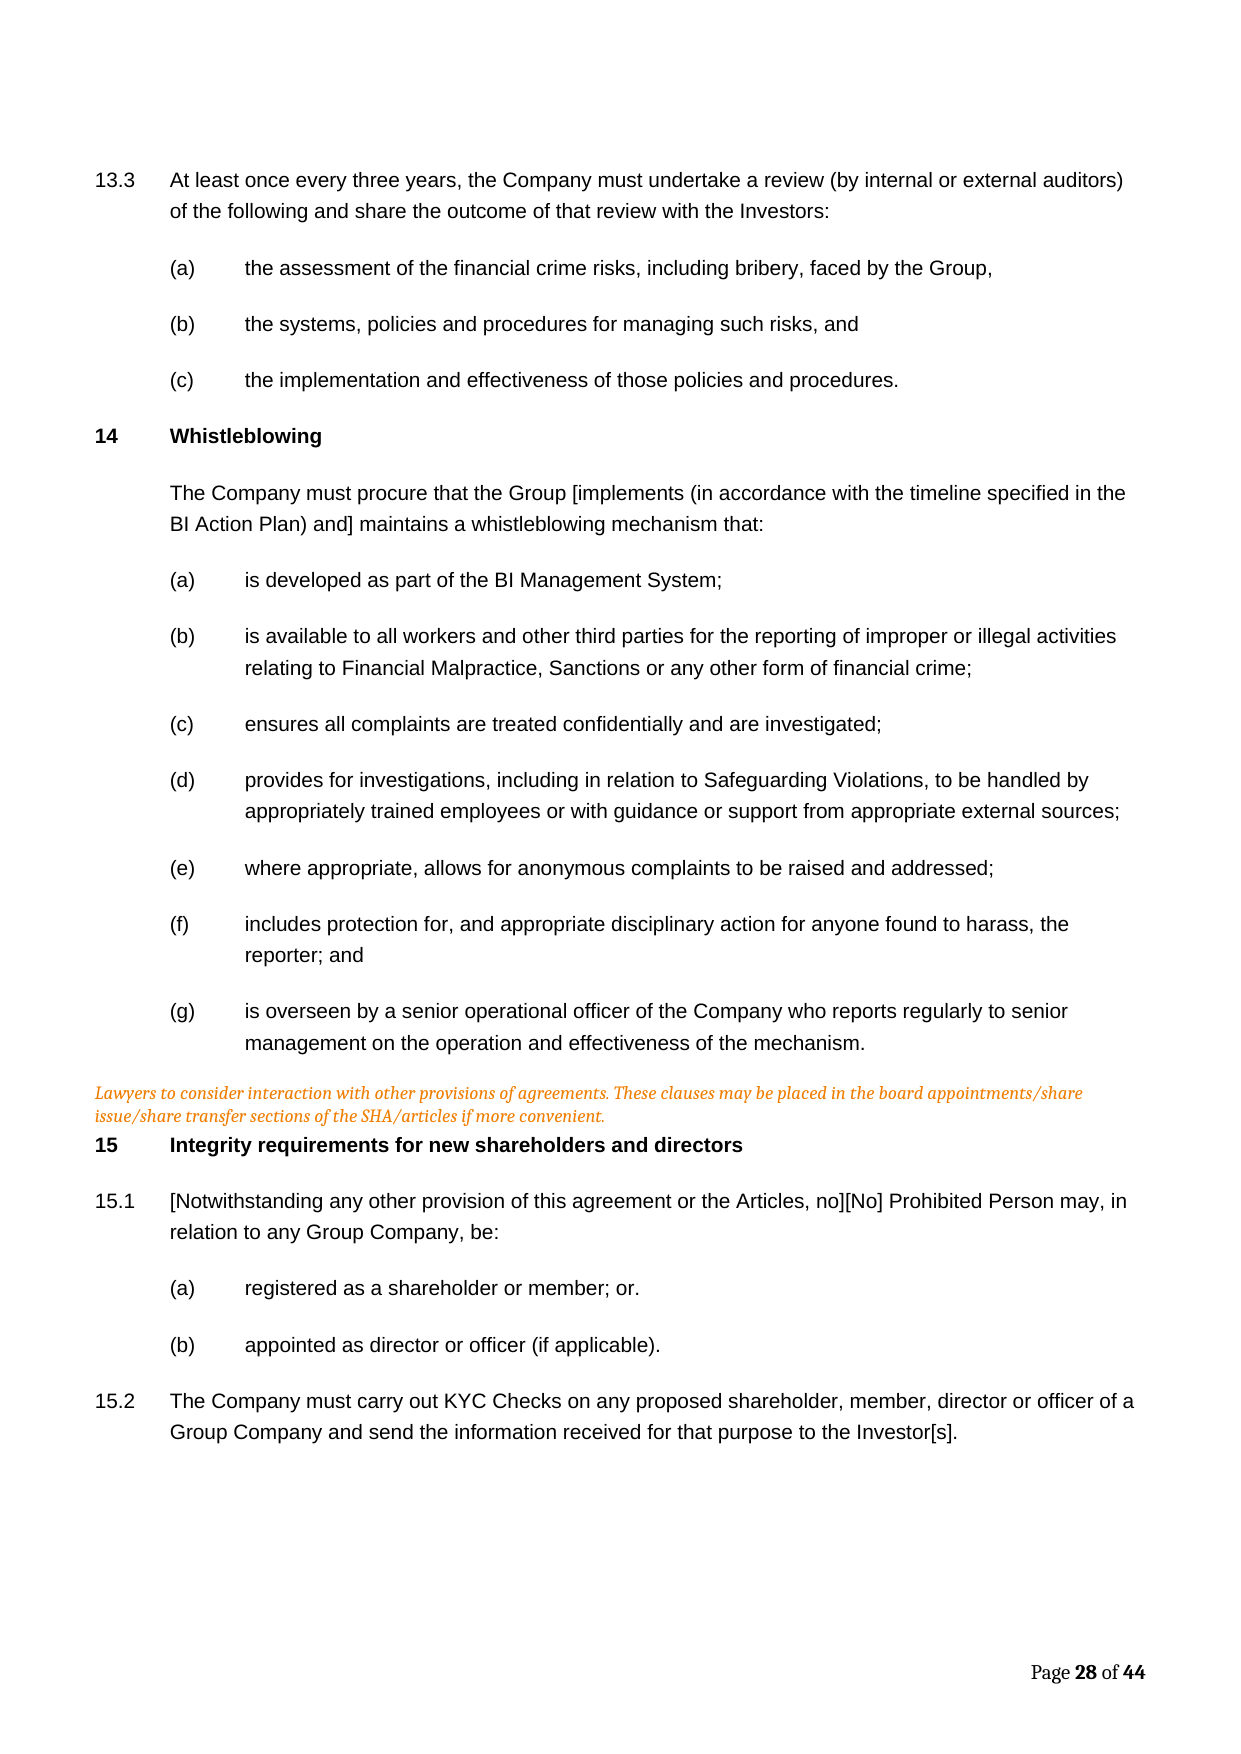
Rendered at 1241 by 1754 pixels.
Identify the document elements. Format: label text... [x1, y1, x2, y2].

list ensures all complaints are treated confidentially and are investigated; [169, 706, 1146, 737]
list appointed as director or officer (if applicable). [169, 1327, 1146, 1358]
list At least once every three years, the Company must undertake a review (by internal or external auditors) of the following and share the outcome of that review with the Investors: [94, 162, 1146, 225]
list provides for investigations, including in relation to Safeguarding Violations, to be handled by appropriately trained employees or with guidance or support from appropriate external sources; [169, 762, 1146, 825]
text Integrity requirements for new shareholders and directors [94, 1127, 1146, 1158]
list includes protection for, and appropriate disciplinary action for anyone found to harass, the reporter; and [169, 906, 1146, 969]
text Whistleblowing [94, 419, 1146, 450]
list [Notwithstanding any other provision of this agreement or the Articles, no][No] Prohibited Person may, in relation to any Group Company, be: [94, 1183, 1146, 1246]
list The Company must carry out KYC Checks on any proposed shareholder, member, director or officer of a Group Company and send the information received for that purpose to the Investor[s]. [94, 1383, 1146, 1446]
list is developed as part of the BI Management System; [169, 562, 1146, 594]
list registered as a shareholder or member; or. [169, 1271, 1146, 1302]
list is available to all workers and other third parties for the reporting of improper or illegal activities relating to Financial Malpractice, Sanctions or any other form of financial crime; [169, 619, 1146, 681]
text Lawyers to consider interaction with other provisions of agreements. These clauses may be placed in the board appointments/share issue/share transfer sections of the SHA/articles if more convenient. [94, 1081, 1146, 1127]
text The Company must procure that the Group [implements (in accordance with the timeline specified in the BI Action Plan) and] maintains a whistleblowing mechanism that: [169, 475, 1146, 537]
list where appropriate, allows for anonymous complaints to be raised and addressed; [169, 850, 1146, 881]
list the implementation and effectiveness of those policies and procedures. [169, 362, 1146, 394]
list the assessment of the financial crime risks, including bribery, faced by the Group, [169, 250, 1146, 281]
list is overseen by a senior operational officer of the Company who reports regularly to senior management on the operation and effectiveness of the mechanism. [169, 994, 1146, 1056]
list the systems, policies and procedures for managing such risks, and [169, 306, 1146, 337]
